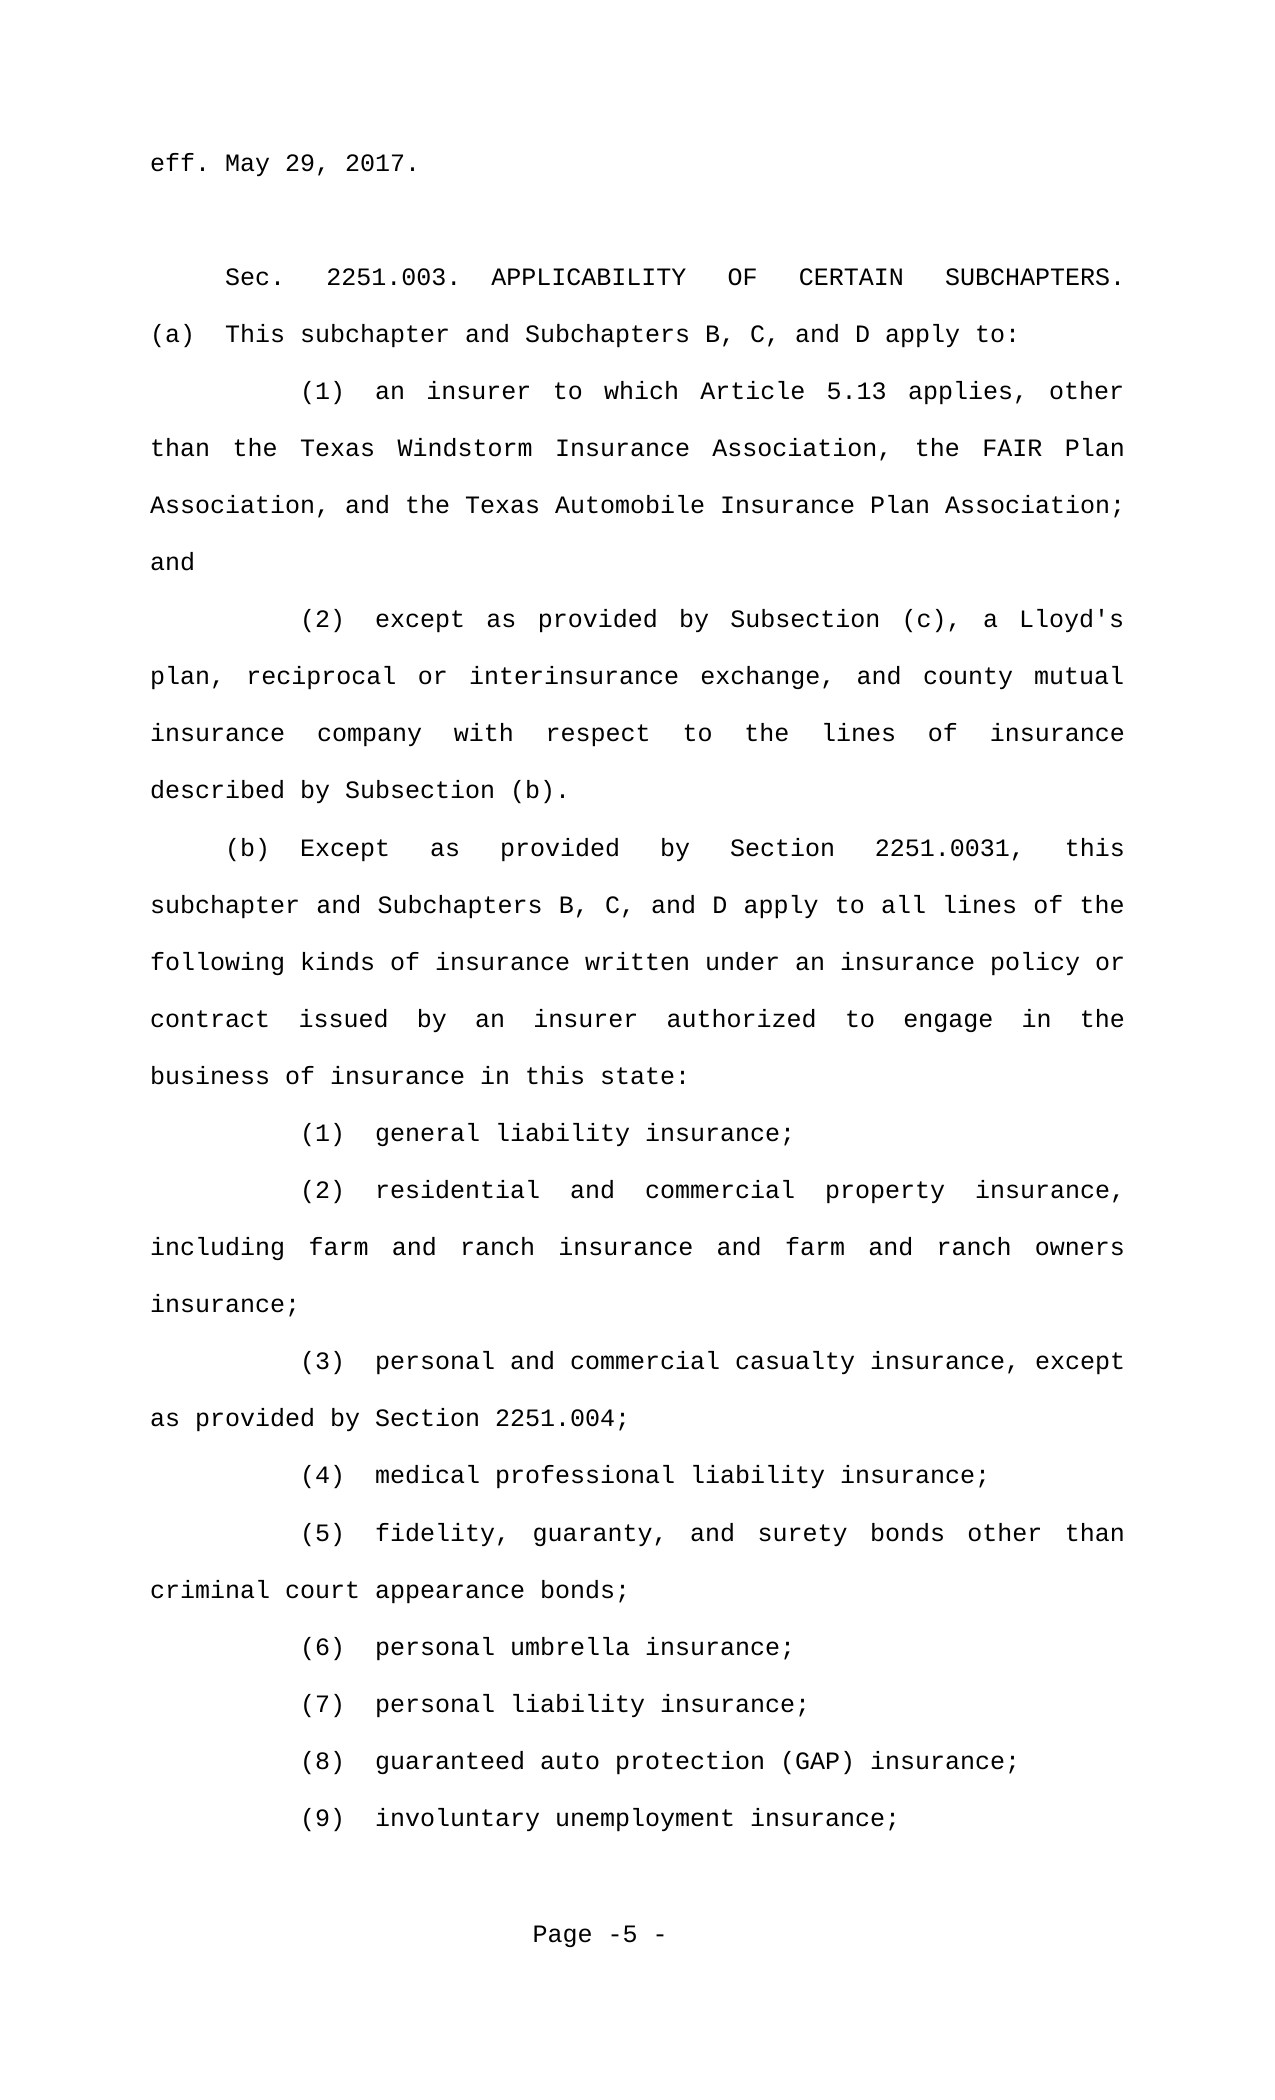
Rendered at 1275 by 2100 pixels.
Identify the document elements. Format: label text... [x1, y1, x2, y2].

text (6) personal umbrella insurance; [150, 1634, 1125, 1663]
text (7) personal liability insurance; [150, 1691, 1125, 1720]
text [150, 150, 1125, 178]
text (5) fidelity, guaranty, and surety bonds other than criminal court appearance bonds; [150, 1520, 1125, 1606]
text (3) personal and commercial casualty insurance, except as provided by Section 2251.004; [150, 1349, 1125, 1434]
text (1) general liability insurance; [150, 1120, 1125, 1149]
text (2) residential and commercial property insurance, including farm and ranch insurance and farm and ranch owners insurance; [150, 1177, 1125, 1320]
text (8) guaranteed auto protection (GAP) insurance; [150, 1748, 1125, 1777]
text (1) an insurer to which Article 5.13 applies, other than the Texas Windstorm Insurance Association, the FAIR Plan Association, and the Texas Automobile Insurance Plan Association; and [150, 378, 1125, 578]
text (9) involuntary unemployment insurance; [150, 1805, 1125, 1834]
text Sec. 2251.003. APPLICABILITY OF CERTAIN SUBCHAPTERS. (a) This subchapter and Subchapters B, C, and D apply to: [150, 264, 1125, 350]
text (4) medical professional liability insurance; [150, 1463, 1125, 1491]
text (2) except as provided by Subsection (c), a Lloyd's plan, reciprocal or interinsurance exchange, and county mutual insurance company with respect to the lines of insurance described by Subsection (b). [150, 607, 1125, 806]
text (b) Except as provided by Section 2251.0031, this subchapter and Subchapters B, C, and D apply to all lines of the following kinds of insurance written under an insurance policy or contract issued by an insurer authorized to engage in the business of insurance in this state: [150, 835, 1125, 1092]
